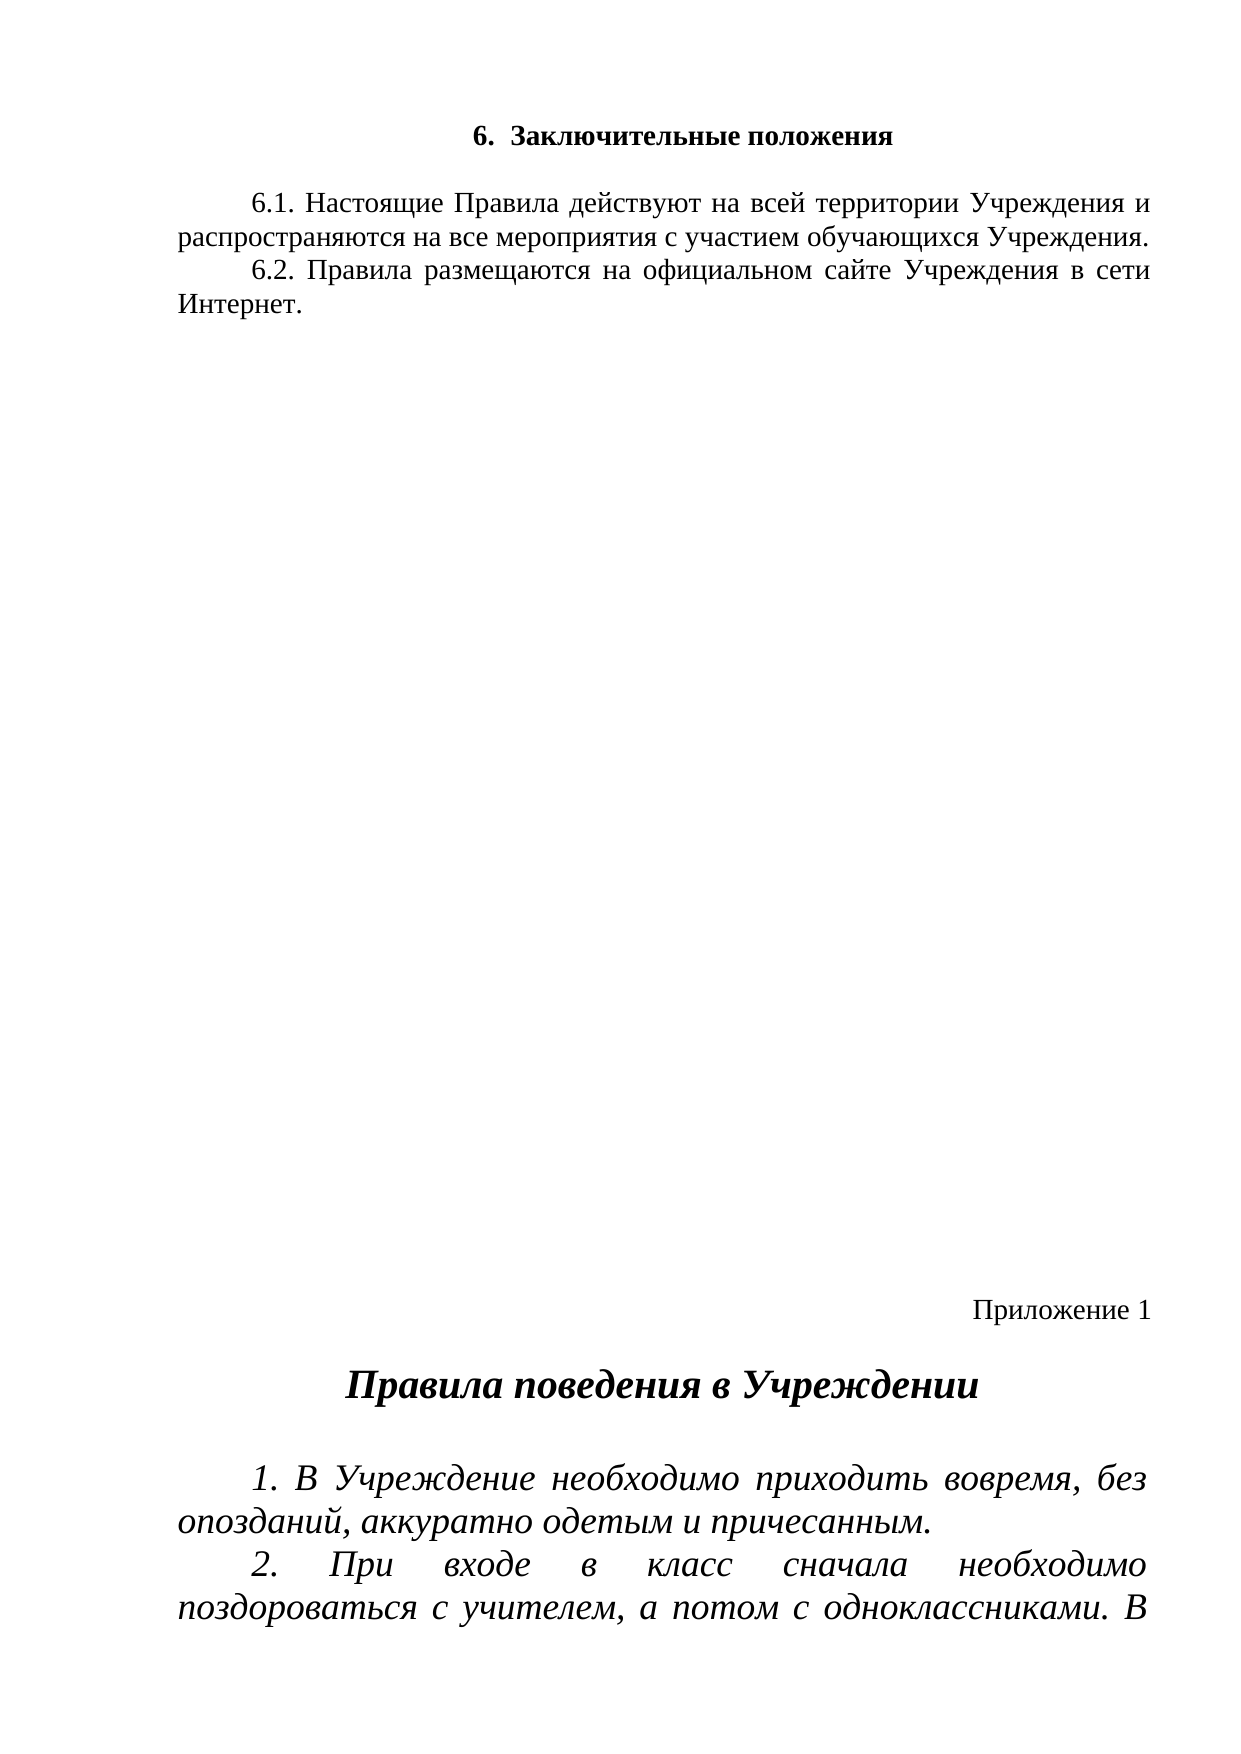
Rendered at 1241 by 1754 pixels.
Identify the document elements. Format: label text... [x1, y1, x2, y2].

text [177, 1541, 1152, 1627]
list Заключительные положения [215, 118, 1152, 152]
text 6.1. Настоящие Правила действуют на всей территории Учреждения и распространяются на все мероприятия с участием обучающихся Учреждения. [177, 185, 1152, 252]
text Приложение 1 [177, 1292, 1152, 1326]
text Правила поведения в Учреждении [177, 1359, 1152, 1407]
text 6.2. Правила размещаются на официальном сайте Учреждения в сети Интернет. [177, 252, 1152, 319]
text 1. В Учреждение необходимо приходить вовремя, без опозданий, аккуратно одетым и причесанным. [177, 1455, 1152, 1541]
